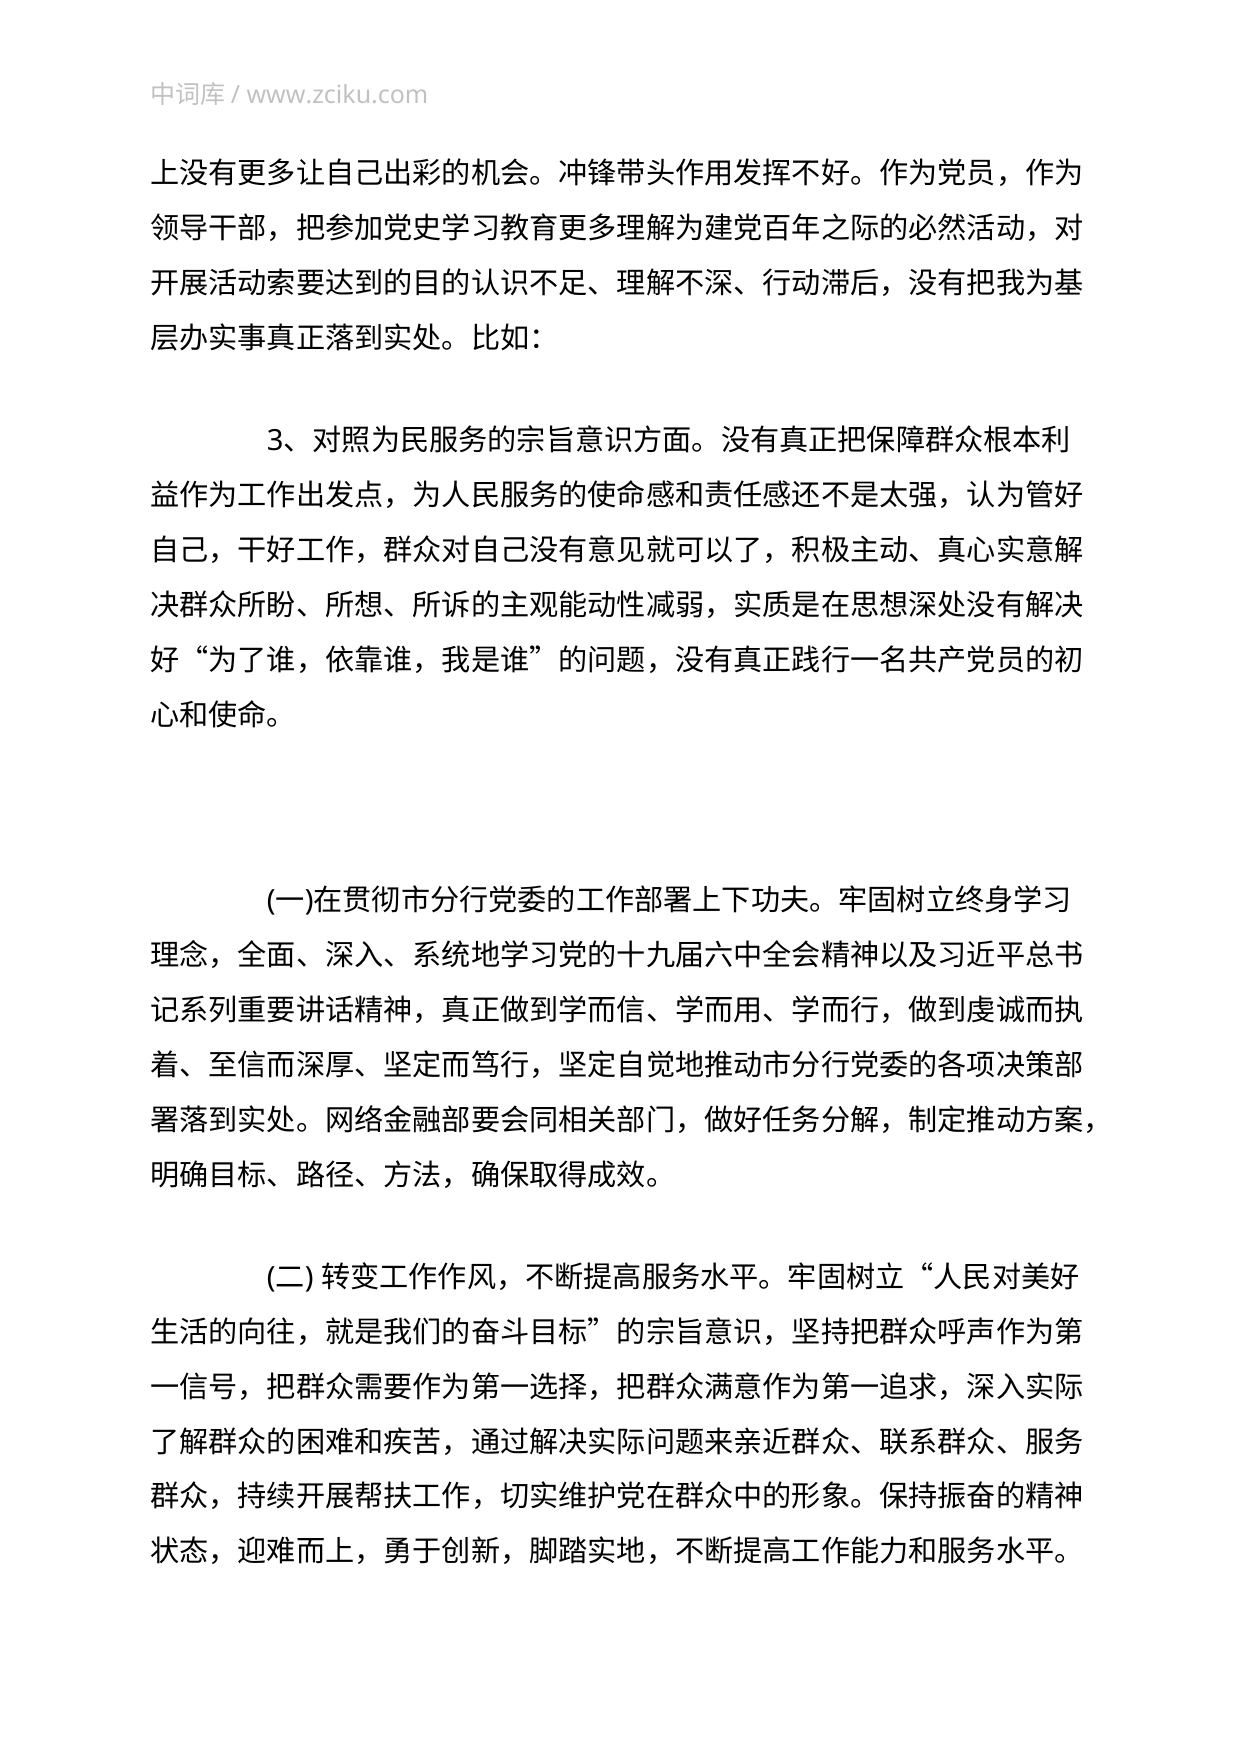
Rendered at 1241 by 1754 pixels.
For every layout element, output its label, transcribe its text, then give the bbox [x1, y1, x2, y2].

text 3、对照为民服务的宗旨意识方面。没有真正把保障群众根本利益作为工作出发点，为人民服务的使命感和责任感还不是太强，认为管好自己，干好工作，群众对自己没有意见就可以了，积极主动、真心实意解决群众所盼、所想、所诉的主观能动性减弱，实质是在思想深处没有解决好“为了谁，依靠谁，我是谁”的问题，没有真正践行一名共产党员的初心和使命。 [150, 416, 1090, 733]
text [150, 1253, 1090, 1570]
text (一)在贯彻市分行党委的工作部署上下功夫。牢固树立终身学习理念，全面、深入、系统地学习党的十九届六中全会精神以及习近平总书记系列重要讲话精神，真正做到学而信、学而用、学而行，做到虔诚而执着、至信而深厚、坚定而笃行，坚定自觉地推动市分行党委的各项决策部署落到实处。网络金融部要会同相关部门，做好任务分解，制定推动方案，明确目标、路径、方法，确保取得成效。 [150, 877, 1090, 1194]
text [150, 150, 1090, 357]
